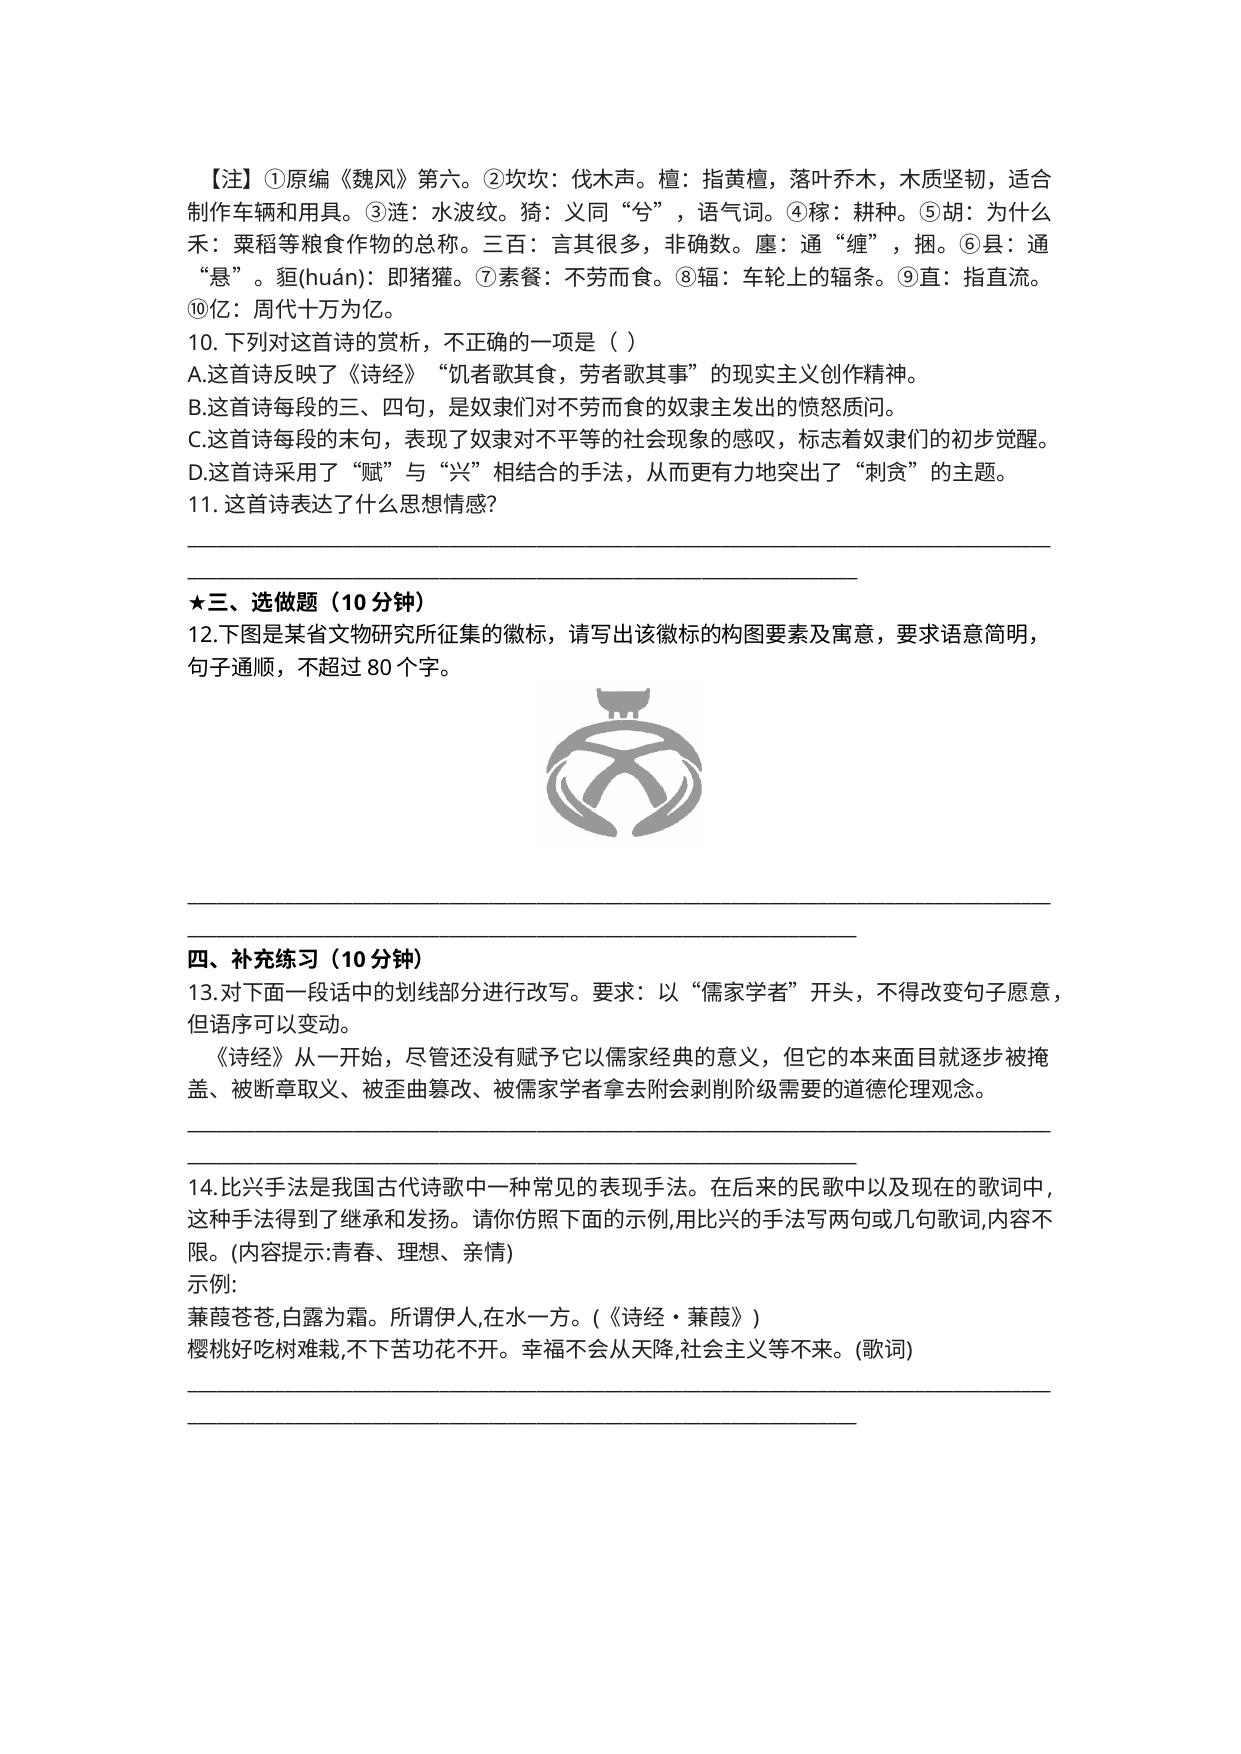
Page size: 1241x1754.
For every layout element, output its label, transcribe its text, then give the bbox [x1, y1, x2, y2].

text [187, 162, 1053, 584]
text 12.下图是某省文物研究所征集的徽标，请写出该徽标的构图要素及寓意，要求语意简明，句子通顺，不超过80个字。 [187, 617, 1053, 682]
list ______________________________________________________________________________________________________________________________________________________________ [187, 877, 1053, 942]
text ★三、选做题（10分钟） [187, 584, 1053, 617]
list 对下面一段话中的划线部分进行改写。要求：以“儒家学者”开头，不得改变句子愿意，但语序可以变动。 《诗经》从一开始，尽管还没有赋予它以儒家经典的意义，但它的本来面目就逐步被掩盖、被断章取义、被歪曲篡改、被儒家学者拿去附会剥削阶级需要的道德伦理观念。 ______________________________________________________________________________________________________________________________________________________________ [187, 974, 1053, 1169]
picture [532, 682, 708, 850]
list 比兴手法是我国古代诗歌中一种常见的表现手法。在后来的民歌中以及现在的歌词中,这种手法得到了继承和发扬。请你仿照下面的示例,用比兴的手法写两句或几句歌词,内容不限。(内容提示:青春、理想、亲情) 示例: 蒹葭苍苍,白露为霜。所谓伊人,在水一方。(《诗经•蒹葭》) 樱桃好吃树难栽,不下苦功花不开。幸福不会从天降,社会主义等不来。(歌词) ______________________________________________________________________________________________________________________________________________________________ [187, 1169, 1053, 1429]
list 补充练习（10分钟） [187, 942, 1053, 974]
